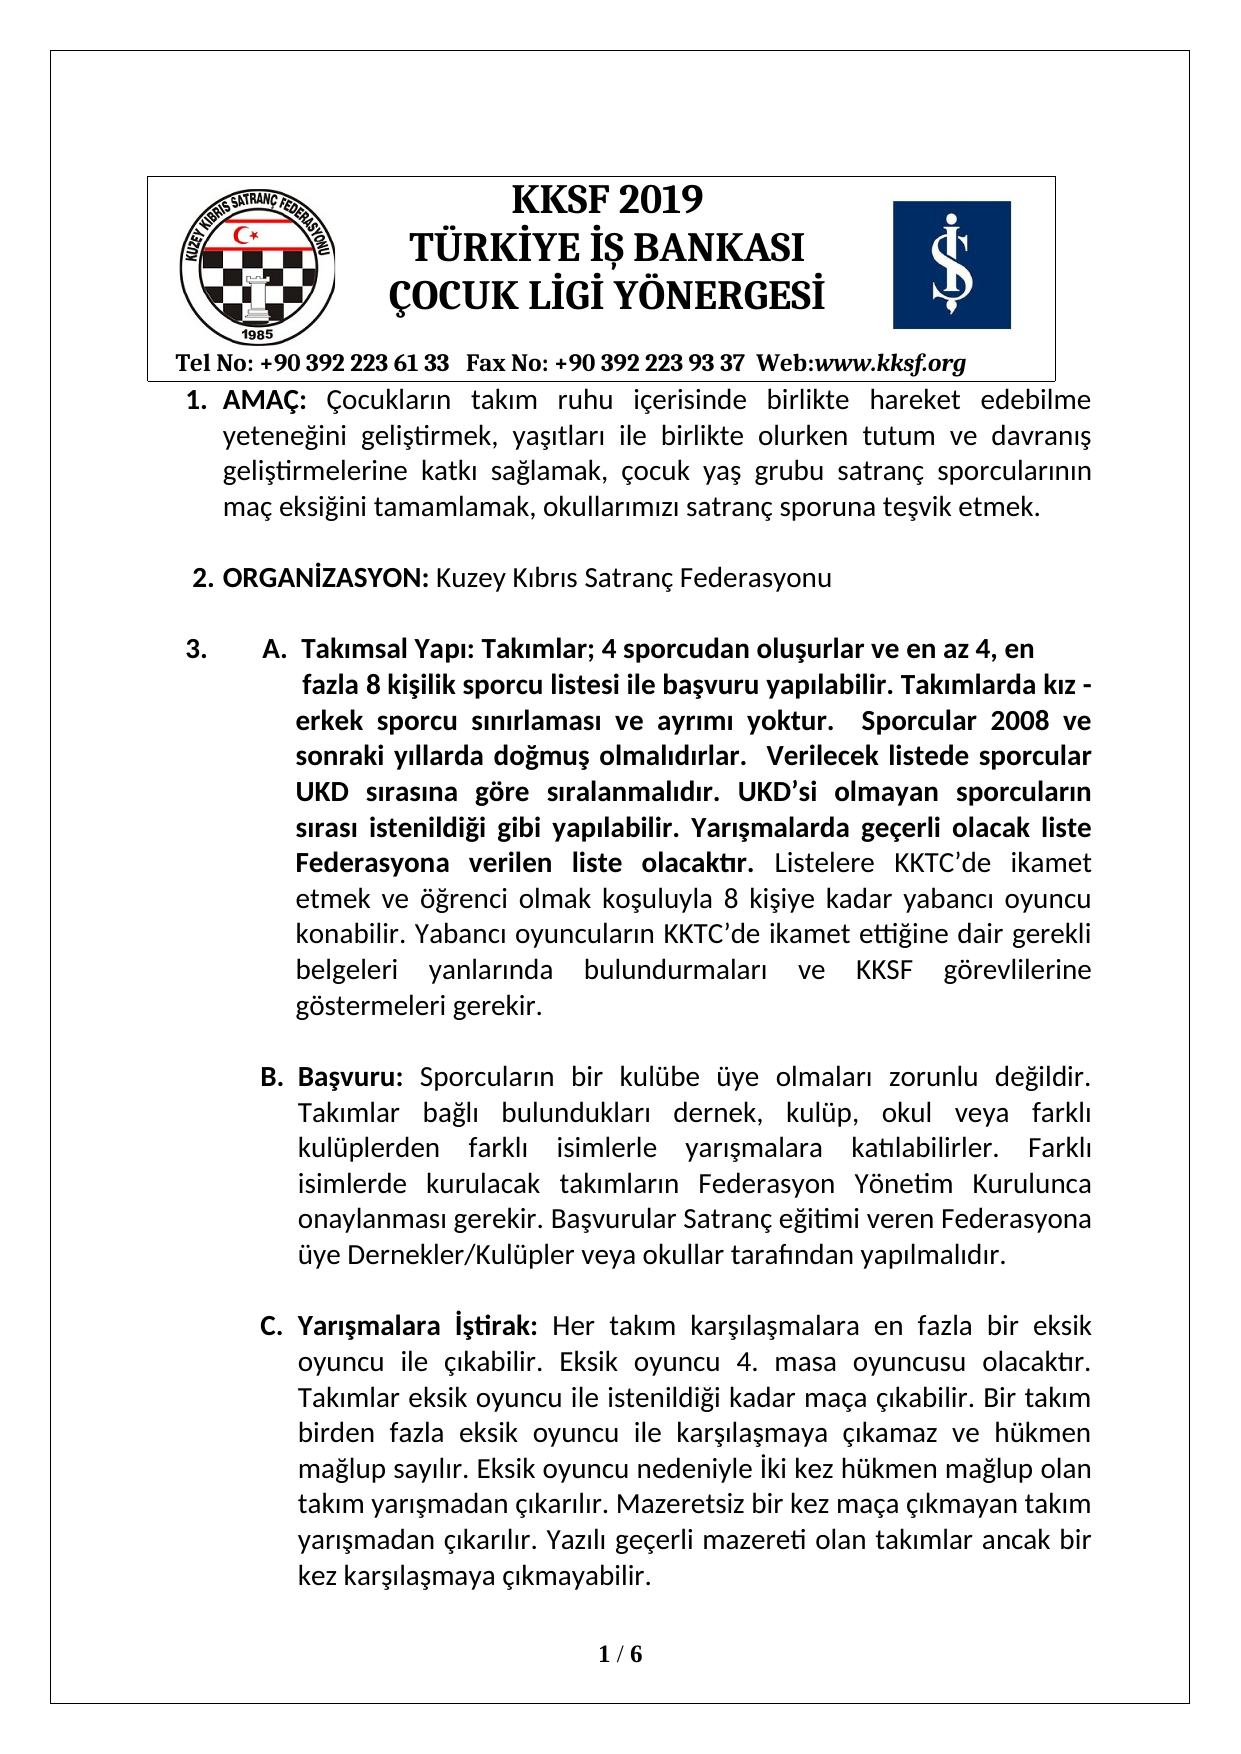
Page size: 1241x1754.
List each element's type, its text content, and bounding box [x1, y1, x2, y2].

list A. Takımsal Yapı: Takımlar; 4 sporcudan oluşurlar ve en az 4, en [185, 631, 1093, 666]
list ORGANİZASYON: Kuzey Kıbrıs Satranç Federasyonu [192, 559, 1093, 595]
text fazla 8 kişilik sporcu listesi ile başvuru yapılabilir. Takımlarda kız - erkek sporcu sınırlaması ve ayrımı yoktur. Sporcular 2008 ve sonraki yıllarda doğmuş olmalıdırlar. Verilecek listede sporcular UKD sırasına göre sıralanmalıdır. UKD’si olmayan sporcuların sırası istenildiği gibi yapılabilir. Yarışmalarda geçerli olacak liste Federasyona verilen liste olacaktır. Listelere KKTC’de ikamet etmek ve öğrenci olmak koşuluyla 8 kişiye kadar yabancı oyuncu konabilir. Yabancı oyuncuların KKTC’de ikamet ettiğine dair gerekli belgeleri yanlarında bulundurmaları ve KKSF görevlilerine göstermeleri gerekir. [295, 666, 1093, 1022]
list Yarışmalara İştirak: Her takım karşılaşmalara en fazla bir eksik oyuncu ile çıkabilir. Eksik oyuncu 4. masa oyuncusu olacaktır. Takımlar eksik oyuncu ile istenildiği kadar maça çıkabilir. Bir takım birden fazla eksik oyuncu ile karşılaşmaya çıkamaz ve hükmen mağlup sayılır. Eksik oyuncu nedeniyle İki kez hükmen mağlup olan takım yarışmadan çıkarılır. Mazeretsiz bir kez maça çıkmayan takım yarışmadan çıkarılır. Yazılı geçerli mazereti olan takımlar ancak bir kez karşılaşmaya çıkmayabilir. [260, 1307, 1093, 1592]
picture [179, 189, 336, 346]
picture [879, 186, 1025, 344]
table_header KKSF 2019 TÜRKİYE İŞ BANKASI ÇOCUK LİGİ YÖNERGESİ Tel No: +90 392 223 61 33 Fax No: +90 392 223 93 37 Web:www.kksf.org [148, 177, 1055, 381]
list AMAÇ: Çocukların takım ruhu içerisinde birlikte hareket edebilme yeteneğini geliştirmek, yaşıtları ile birlikte olurken tutum ve davranış geliştirmelerine katkı sağlamak, çocuk yaş grubu satranç sporcularının maç eksiğini tamamlamak, okullarımızı satranç sporuna teşvik etmek. [185, 381, 1093, 524]
list Başvuru: Sporcuların bir kulübe üye olmaları zorunlu değildir. Takımlar bağlı bulundukları dernek, kulüp, okul veya farklı kulüplerden farklı isimlerle yarışmalara katılabilirler. Farklı isimlerde kurulacak takımların Federasyon Yönetim Kurulunca onaylanması gerekir. Başvurular Satranç eğitimi veren Federasyona üye Dernekler/Kulüpler veya okullar tarafından yapılmalıdır. [260, 1058, 1093, 1272]
